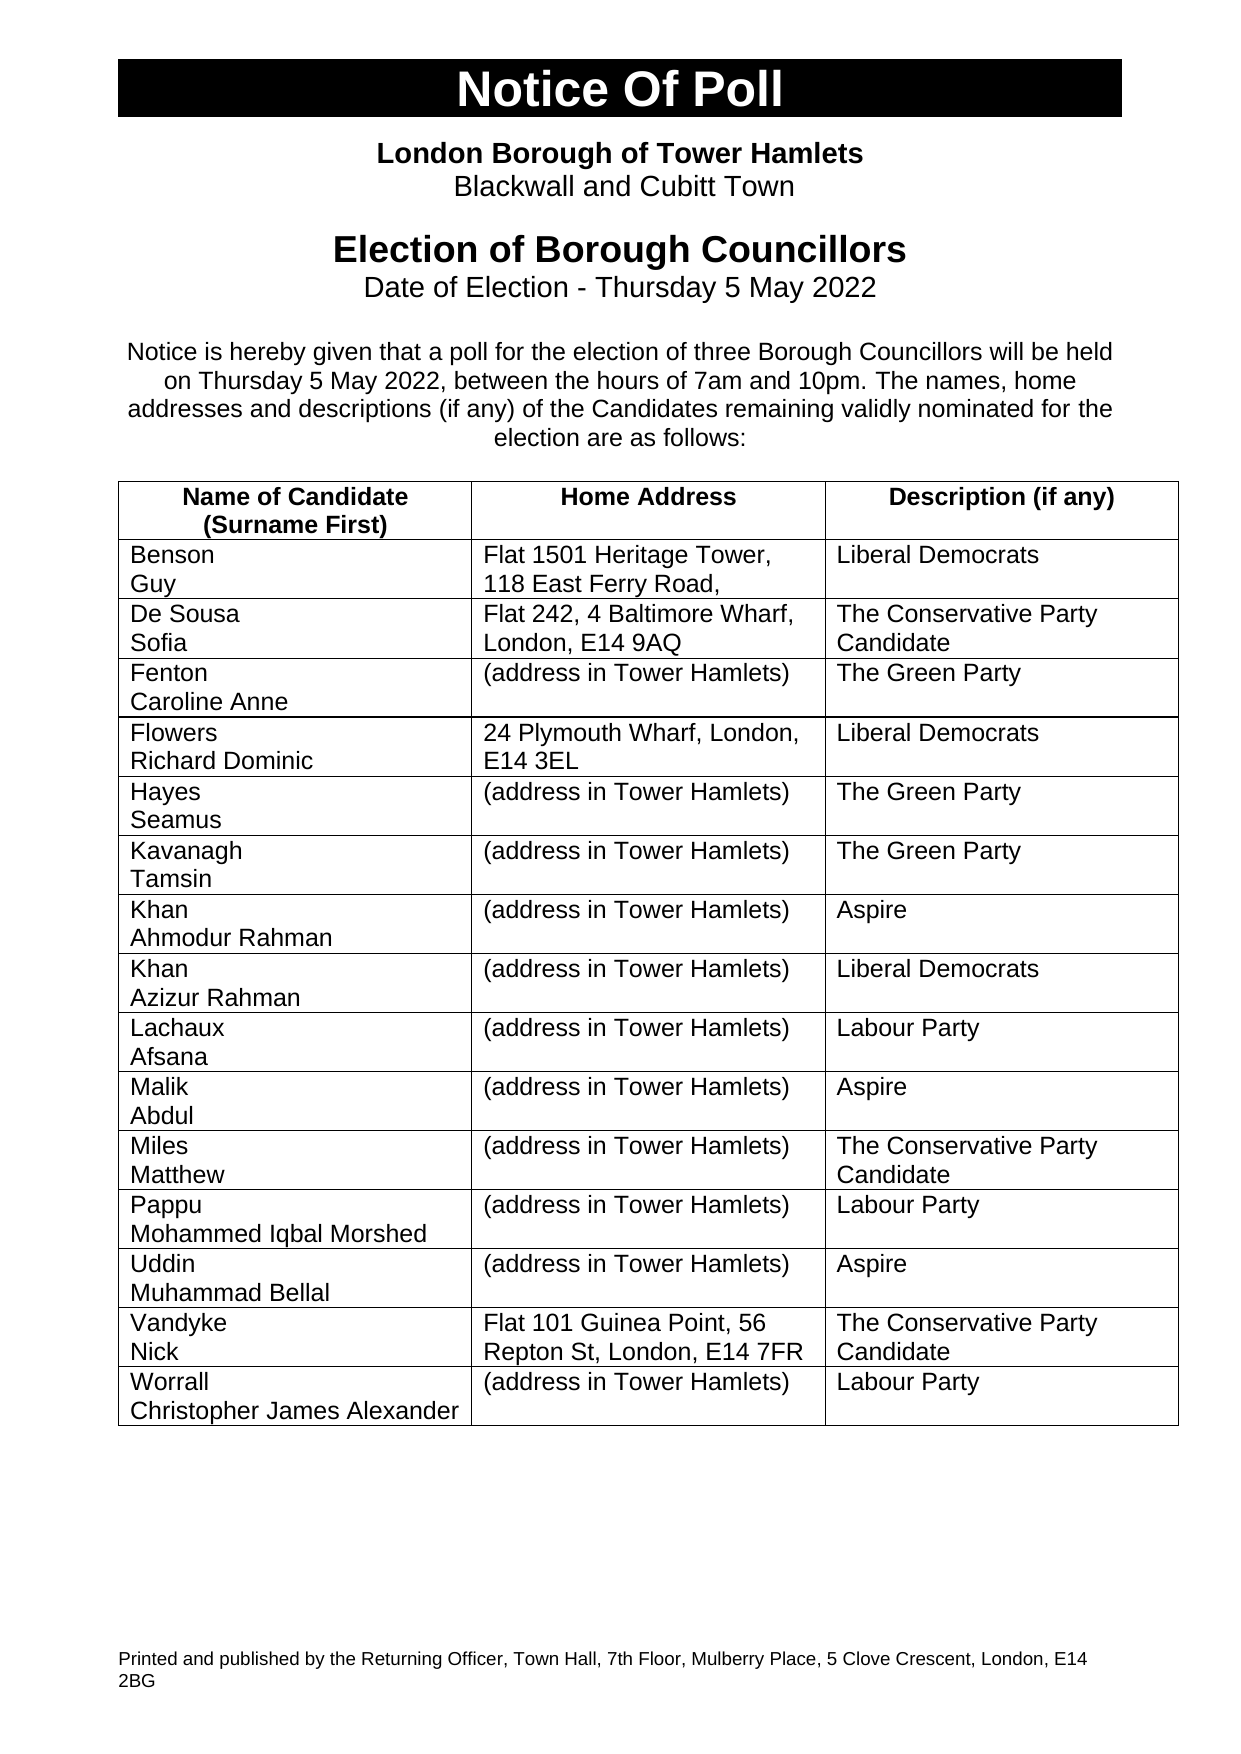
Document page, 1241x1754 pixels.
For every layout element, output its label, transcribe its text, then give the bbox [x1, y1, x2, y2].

table_cell De Sousa Sofia [119, 599, 471, 657]
table_header Name of Candidate (Surname First) [119, 482, 471, 539]
table_cell (address in Tower Hamlets) [472, 1013, 825, 1071]
table_cell Labour Party [826, 1367, 1178, 1425]
table_cell Aspire [826, 1072, 1178, 1130]
text Notice Of Poll [118, 59, 1122, 117]
table_cell Khan Azizur Rahman [119, 954, 471, 1012]
table_cell Khan Ahmodur Rahman [119, 895, 471, 953]
table_cell The Conservative Party Candidate [826, 1131, 1178, 1189]
table_cell Malik Abdul [119, 1072, 471, 1130]
table_cell Flat 1501 Heritage Tower, 118 East Ferry Road, London, E14 3NW [472, 540, 825, 598]
table_cell (address in Tower Hamlets) [472, 1072, 825, 1130]
table_cell Kavanagh Tamsin [119, 836, 471, 894]
table_cell Vandyke Nick [119, 1308, 471, 1366]
table_cell Lachaux Afsana [119, 1013, 471, 1071]
table_cell (address in Tower Hamlets) [472, 659, 825, 716]
table_cell (address in Tower Hamlets) [472, 1131, 825, 1189]
table_cell The Conservative Party Candidate [826, 1308, 1178, 1366]
table_cell The Green Party [826, 659, 1178, 716]
table_cell 24 Plymouth Wharf, London, E14 3EL [472, 718, 825, 776]
table_cell (address in Tower Hamlets) [472, 1249, 825, 1307]
table_cell Uddin Muhammad Bellal [119, 1249, 471, 1307]
text Date of Election - Thursday 5 May 2022 [118, 270, 1122, 303]
table_cell (address in Tower Hamlets) [472, 836, 825, 894]
table_cell (address in Tower Hamlets) [472, 777, 825, 834]
table_cell Miles Matthew [119, 1131, 471, 1189]
table_cell Benson Guy [119, 540, 471, 598]
table_cell (address in Tower Hamlets) [472, 954, 825, 1012]
table_cell Flowers Richard Dominic [119, 718, 471, 776]
table_cell Liberal Democrats [826, 954, 1178, 1012]
table_cell Flat 101 Guinea Point, 56 Repton St, London, E14 7FR [472, 1308, 825, 1366]
table_cell Labour Party [826, 1190, 1178, 1248]
table_cell Worrall Christopher James Alexander [119, 1367, 471, 1425]
text Notice is hereby given that a poll for the election of three Borough Councillors will be held on Thursday 5 May 2022, between the hours of 7am and 10pm. The names, home addresses and descriptions (if any) of the Candidates remaining validly nominated for the election are as follows: [118, 337, 1122, 452]
table_cell Aspire [826, 895, 1178, 953]
table_cell Liberal Democrats [826, 718, 1178, 776]
table_cell The Conservative Party Candidate [826, 599, 1178, 657]
table_cell The Green Party [826, 777, 1178, 834]
text Election of Borough Councillors [118, 227, 1122, 270]
table_cell (address in Tower Hamlets) [472, 895, 825, 953]
table_cell Hayes Seamus [119, 777, 471, 834]
table_cell Fenton Caroline Anne [119, 659, 471, 716]
table_cell Aspire [826, 1249, 1178, 1307]
table_cell (address in Tower Hamlets) [472, 1367, 825, 1425]
table_cell Flat 242, 4 Baltimore Wharf, London, E14 9AQ [472, 599, 825, 657]
table_cell Pappu Mohammed Iqbal Morshed [119, 1190, 471, 1248]
text Blackwall and Cubitt Town [118, 169, 1122, 203]
text London Borough of Tower Hamlets [118, 136, 1122, 169]
table_cell Labour Party [826, 1013, 1178, 1071]
table_header Description (if any) [826, 482, 1178, 539]
table_cell (address in Tower Hamlets) [472, 1190, 825, 1248]
table_cell Liberal Democrats [826, 540, 1178, 598]
table_header Home Address [472, 482, 825, 539]
table_cell The Green Party [826, 836, 1178, 894]
